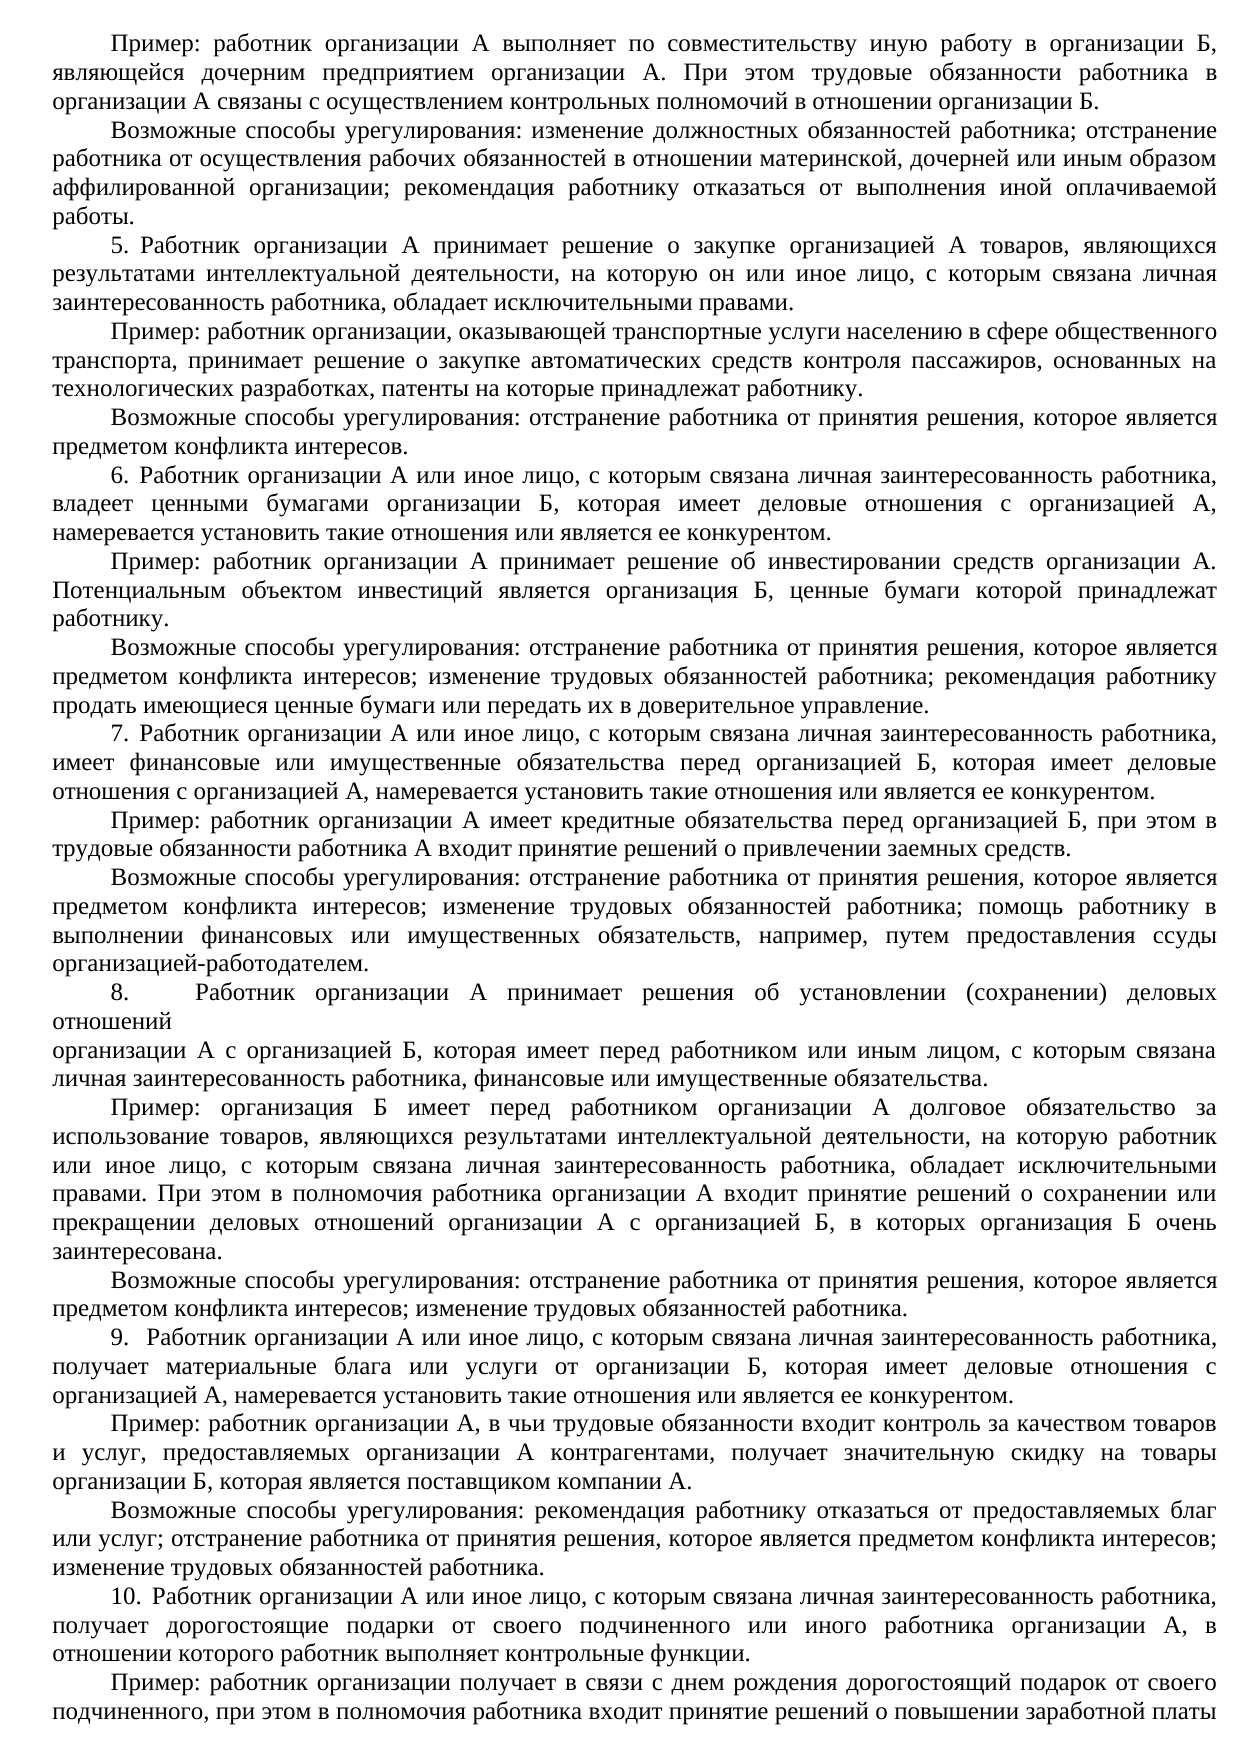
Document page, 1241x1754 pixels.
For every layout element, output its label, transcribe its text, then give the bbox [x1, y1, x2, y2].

list Работник организации А принимает решение о закупке организацией А товаров, являющихся результатами интеллектуальной деятельности, на которую он или иное лицо, с которым связана личная заинтересованность работника, обладает исключительными правами. [52, 230, 1218, 316]
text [52, 1667, 1218, 1725]
text Пример: работник организации А, в чьи трудовые обязанности входит контроль за качеством товаров и услуг, предоставляемых организации А контрагентами, получает значительную скидку на товары организации Б, которая является поставщиком компании А. [52, 1408, 1218, 1495]
text Возможные способы урегулирования: рекомендация работнику отказаться от предоставляемых благ или услуг; отстранение работника от принятия решения, которое является предметом конфликта интересов; изменение трудовых обязанностей работника. [52, 1495, 1218, 1581]
text Возможные способы урегулирования: отстранение работника от принятия решения, которое является предметом конфликта интересов; изменение трудовых обязанностей работника; рекомендация работнику продать имеющиеся ценные бумаги или передать их в доверительное управление. [52, 632, 1218, 718]
list Работник организации А или иное лицо, с которым связана личная заинтересованность работника, имеет финансовые или имущественные обязательства перед организацией Б, которая имеет деловые отношения с организацией А, намеревается установить такие отношения или является ее конкурентом. [52, 718, 1218, 805]
text Пример: работник организации А принимает решение об инвестировании средств организации А. Потенциальным объектом инвестиций является организация Б, ценные бумаги которой принадлежат работнику. [52, 546, 1218, 632]
list Работник организации А или иное лицо, с которым связана личная заинтересованность работника, владеет ценными бумагами организации Б, которая имеет деловые отношения с организацией А, намеревается установить такие отношения или является ее конкурентом. [52, 460, 1218, 546]
list Работник организации А или иное лицо, с которым связана личная заинтересованность работника, получает дорогостоящие подарки от своего подчиненного или иного работника организации А, в отношении которого работник выполняет контрольные функции. [52, 1581, 1218, 1667]
text организации А с организацией Б, которая имеет перед работником или иным лицом, с которым связана личная заинтересованность работника, финансовые или имущественные обязательства. [52, 1035, 1218, 1092]
text Пример: работник организации А выполняет по совместительству иную работу в организации Б, являющейся дочерним предприятием организации А. При этом трудовые обязанности работника в организации А связаны с осуществлением контрольных полномочий в отношении организации Б. [52, 28, 1218, 115]
text Пример: организация Б имеет перед работником организации А долговое обязательство за использование товаров, являющихся результатами интеллектуальной деятельности, на которую работник или иное лицо, с которым связана личная заинтересованность работника, обладает исключительными правами. При этом в полномочия работника организации А входит принятие решений о сохранении или прекращении деловых отношений организации А с организацией Б, в которых организация Б очень заинтересована. [52, 1092, 1218, 1265]
text Возможные способы урегулирования: отстранение работника от принятия решения, которое является предметом конфликта интересов; изменение трудовых обязанностей работника. [52, 1265, 1218, 1322]
list Работник организации А принимает решения об установлении (сохранении) деловых отношений [52, 977, 1218, 1035]
text Возможные способы урегулирования: отстранение работника от принятия решения, которое является предметом конфликта интересов; изменение трудовых обязанностей работника; помощь работнику в выполнении финансовых или имущественных обязательств, например, путем предоставления ссуды организацией-работодателем. [52, 862, 1218, 977]
text Пример: работник организации А имеет кредитные обязательства перед организацией Б, при этом в трудовые обязанности работника А входит принятие решений о привлечении заемных средств. [52, 805, 1218, 862]
text Возможные способы урегулирования: изменение должностных обязанностей работника; отстранение работника от осуществления рабочих обязанностей в отношении материнской, дочерней или иным образом аффилированной организации; рекомендация работнику отказаться от выполнения иной оплачиваемой работы. [52, 115, 1218, 230]
text Пример: работник организации, оказывающей транспортные услуги населению в сфере общественного транспорта, принимает решение о закупке автоматических средств контроля пассажиров, основанных на технологических разработках, патенты на которые принадлежат работнику. [52, 316, 1218, 402]
list Работник организации А или иное лицо, с которым связана личная заинтересованность работника, получает материальные блага или услуги от организации Б, которая имеет деловые отношения с организацией А, намеревается установить такие отношения или является ее конкурентом. [52, 1322, 1218, 1408]
text Возможные способы урегулирования: отстранение работника от принятия решения, которое является предметом конфликта интересов. [52, 402, 1218, 460]
